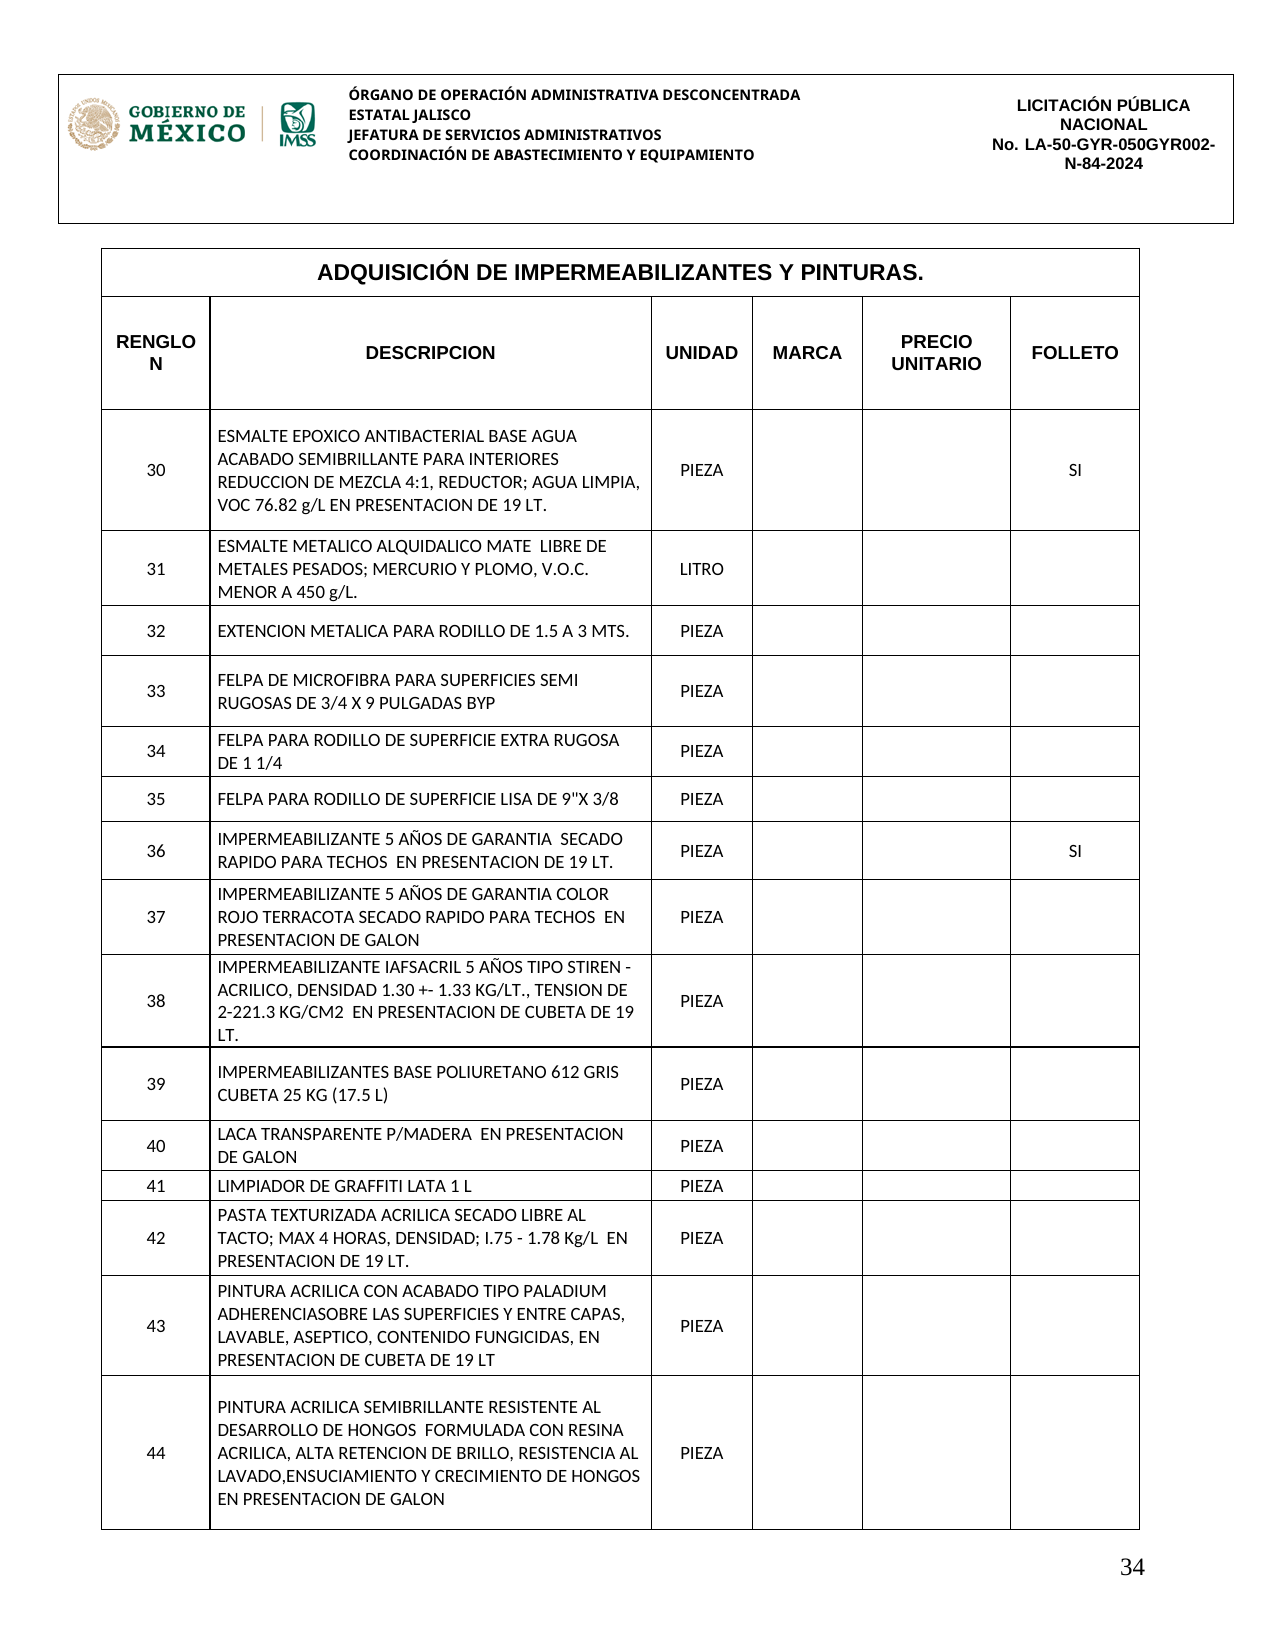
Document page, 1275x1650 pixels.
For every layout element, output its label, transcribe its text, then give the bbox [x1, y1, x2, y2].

table_cell IMPERMEABILIZANTE 5 AÑOS DE GARANTIA SECADO RAPIDO PARA TECHOS EN PRESENTACION DE 19 LT. [211, 822, 651, 879]
table_cell [753, 1048, 862, 1120]
table_cell FELPA DE MICROFIBRA PARA SUPERFICIES SEMI RUGOSAS DE 3/4 X 9 PULGADAS BYP [211, 656, 651, 726]
picture [60, 89, 322, 154]
table_cell ESMALTE METALICO ALQUIDALICO MATE LIBRE DE METALES PESADOS; MERCURIO Y PLOMO, V.O.C. MENOR A 450 g/L. [211, 531, 651, 605]
table_cell 33 [102, 656, 209, 726]
table_cell [863, 1201, 1010, 1275]
table_cell 30 [102, 410, 209, 530]
table_cell [753, 955, 862, 1046]
table_cell 41 [102, 1171, 209, 1200]
table_cell [753, 822, 862, 879]
table_cell [1011, 1121, 1139, 1170]
table_cell DESCRIPCION [211, 297, 651, 408]
table_cell PIEZA [652, 955, 752, 1046]
table_cell [1011, 1171, 1139, 1200]
table_cell LITRO [652, 531, 752, 605]
table_cell 35 [102, 777, 209, 821]
table_cell IMPERMEABILIZANTE 5 AÑOS DE GARANTIA COLOR ROJO TERRACOTA SECADO RAPIDO PARA TECHOS EN PRESENTACION DE GALON [211, 880, 651, 954]
table_cell IMPERMEABILIZANTES BASE POLIURETANO 612 GRIS CUBETA 25 KG (17.5 L) [211, 1048, 651, 1120]
table_cell [863, 606, 1010, 655]
table_cell [753, 727, 862, 776]
table_cell ESMALTE EPOXICO ANTIBACTERIAL BASE AGUA ACABADO SEMIBRILLANTE PARA INTERIORES REDUCCION DE MEZCLA 4:1, REDUCTOR; AGUA LIMPIA, VOC 76.82 g/L EN PRESENTACION DE 19 LT. [211, 410, 651, 530]
table_cell PIEZA [652, 822, 752, 879]
table_cell [863, 1276, 1010, 1375]
table_cell PIEZA [652, 1376, 752, 1529]
table_cell LIMPIADOR DE GRAFFITI LATA 1 L [211, 1171, 651, 1200]
table_cell EXTENCION METALICA PARA RODILLO DE 1.5 A 3 MTS. [211, 606, 651, 655]
table_cell [863, 656, 1010, 726]
table_cell RENGLON [102, 297, 209, 408]
table_cell IMPERMEABILIZANTE IAFSACRIL 5 AÑOS TIPO STIREN - ACRILICO, DENSIDAD 1.30 +- 1.33 KG/LT., TENSION DE 2-221.3 KG/CM2 EN PRESENTACION DE CUBETA DE 19 LT. [211, 955, 651, 1046]
table_cell [753, 1276, 862, 1375]
table_cell FELPA PARA RODILLO DE SUPERFICIE LISA DE 9"X 3/8 [211, 777, 651, 821]
table_cell [1011, 1376, 1139, 1529]
table_cell [1011, 777, 1139, 821]
table_cell [863, 1376, 1010, 1529]
table_cell PIEZA [652, 1201, 752, 1275]
table_cell [1011, 531, 1139, 605]
table_cell PIEZA [652, 777, 752, 821]
table_cell 37 [102, 880, 209, 954]
table_cell FOLLETO [1011, 297, 1139, 408]
table_cell PIEZA [652, 880, 752, 954]
table_cell PIEZA [652, 727, 752, 776]
table_cell 42 [102, 1201, 209, 1275]
table_cell [1011, 606, 1139, 655]
table_cell PIEZA [652, 410, 752, 530]
table_cell LACA TRANSPARENTE P/MADERA EN PRESENTACION DE GALON [211, 1121, 651, 1170]
table_cell PIEZA [652, 1048, 752, 1120]
table_cell [1011, 880, 1139, 954]
table_header ADQUISICIÓN DE IMPERMEABILIZANTES Y PINTURAS. [102, 249, 1139, 296]
table_cell [1011, 727, 1139, 776]
table_cell [753, 531, 862, 605]
table_cell [753, 1171, 862, 1200]
table_cell [753, 606, 862, 655]
table_cell [863, 1171, 1010, 1200]
table_cell PIEZA [652, 1171, 752, 1200]
table_cell 44 [102, 1376, 209, 1529]
table_cell PASTA TEXTURIZADA ACRILICA SECADO LIBRE AL TACTO; MAX 4 HORAS, DENSIDAD; I.75 - 1.78 Kg/L EN PRESENTACION DE 19 LT. [211, 1201, 651, 1275]
table_cell 38 [102, 955, 209, 1046]
table_cell SI [1011, 410, 1139, 530]
table_cell [863, 955, 1010, 1046]
table_cell [1011, 656, 1139, 726]
table_cell [863, 777, 1010, 821]
table_cell 43 [102, 1276, 209, 1375]
table_cell PINTURA ACRILICA SEMIBRILLANTE RESISTENTE AL DESARROLLO DE HONGOS FORMULADA CON RESINA ACRILICA, ALTA RETENCION DE BRILLO, RESISTENCIA AL LAVADO,ENSUCIAMIENTO Y CRECIMIENTO DE HONGOS EN PRESENTACION DE GALON [211, 1376, 651, 1529]
table_cell 34 [102, 727, 209, 776]
table_cell [753, 777, 862, 821]
table_cell [753, 1376, 862, 1529]
table_cell PIEZA [652, 606, 752, 655]
table_cell PIEZA [652, 656, 752, 726]
table_cell PIEZA [652, 1121, 752, 1170]
table_cell [753, 1121, 862, 1170]
table_cell SI [1011, 822, 1139, 879]
table_cell [1011, 1048, 1139, 1120]
table_cell [863, 1121, 1010, 1170]
table_cell 39 [102, 1048, 209, 1120]
table_cell [1011, 1276, 1139, 1375]
table_cell [863, 880, 1010, 954]
table_cell PIEZA [652, 1276, 752, 1375]
table_cell [863, 822, 1010, 879]
table_cell [1011, 955, 1139, 1046]
table_cell [753, 656, 862, 726]
table_cell [1011, 1201, 1139, 1275]
table_cell [753, 880, 862, 954]
table_cell MARCA [753, 297, 862, 408]
table_cell PRECIO UNITARIO [863, 297, 1010, 408]
table_cell 32 [102, 606, 209, 655]
table_cell PINTURA ACRILICA CON ACABADO TIPO PALADIUM ADHERENCIASOBRE LAS SUPERFICIES Y ENTRE CAPAS, LAVABLE, ASEPTICO, CONTENIDO FUNGICIDAS, EN PRESENTACION DE CUBETA DE 19 LT [211, 1276, 651, 1375]
table_cell [863, 410, 1010, 530]
table_cell [753, 1201, 862, 1275]
table_cell 31 [102, 531, 209, 605]
table_cell 40 [102, 1121, 209, 1170]
table_cell [863, 727, 1010, 776]
table_cell [863, 531, 1010, 605]
table_cell 36 [102, 822, 209, 879]
table_cell [863, 1048, 1010, 1120]
table_cell FELPA PARA RODILLO DE SUPERFICIE EXTRA RUGOSA DE 1 1/4 [211, 727, 651, 776]
table_cell [753, 410, 862, 530]
table_cell UNIDAD [652, 297, 752, 408]
